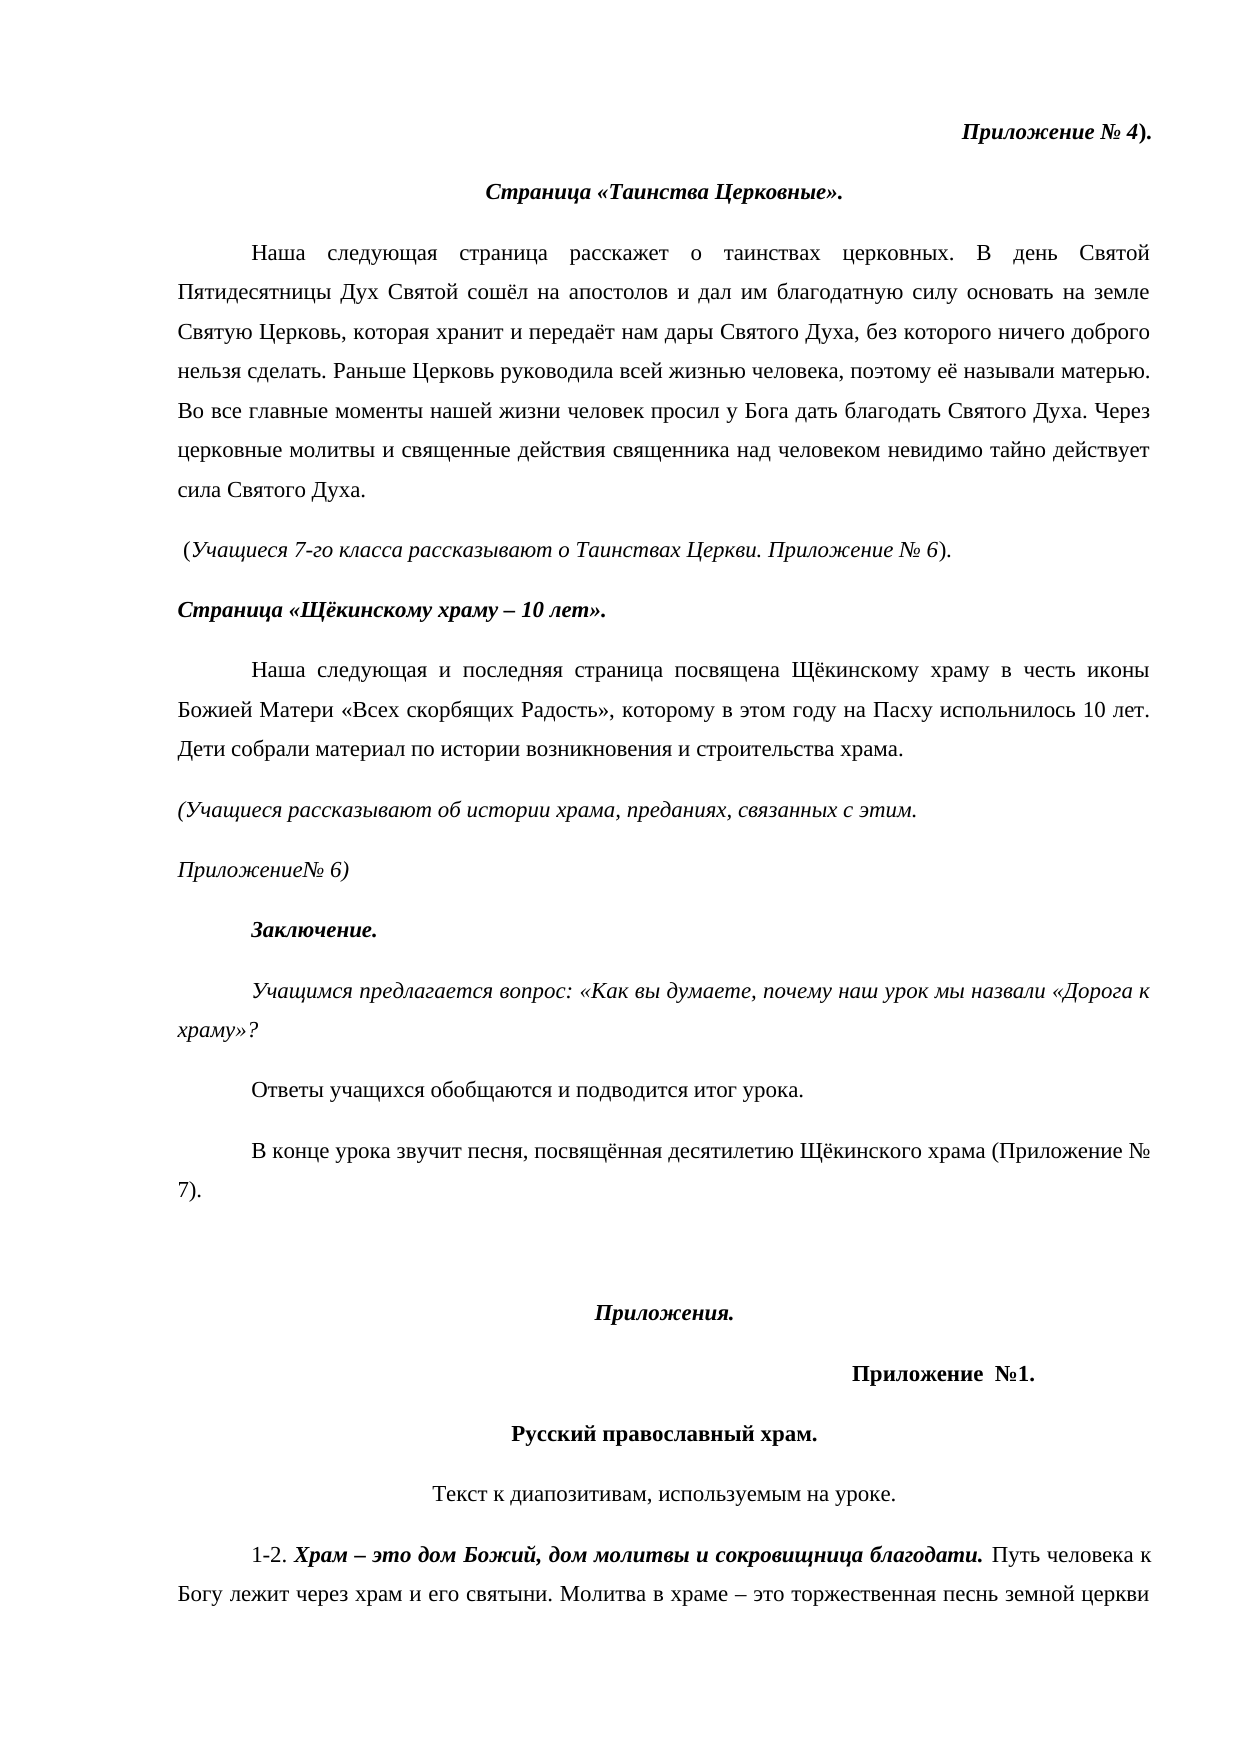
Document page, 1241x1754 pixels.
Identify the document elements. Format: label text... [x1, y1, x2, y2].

text Страница «Щёкинскому храму – 10 лет». [177, 596, 1152, 623]
text Страница «Таинства Церковные». [177, 178, 1152, 205]
text Учащимся предлагается вопрос: «Как вы думаете, почему наш урок мы назвали «Дорога к храму»? [177, 977, 1152, 1043]
text (Учащиеся рассказывают об истории храма, преданиях, связанных с этим. [177, 796, 1152, 822]
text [177, 1541, 1152, 1607]
text Заключение. [177, 916, 1152, 943]
text Ответы учащихся обобщаются и подводится итог урока. [177, 1077, 1152, 1103]
text Наша следующая и последняя страница посвящена Щёкинскому храму в честь иконы Божией Матери «Всех скорбящих Радость», которому в этом году на Пасху испольнилось 10 лет. Дети собрали материал по истории возникновения и строительства храма. [177, 657, 1152, 762]
text Приложения. [177, 1299, 1152, 1326]
text Приложение № 4). [177, 118, 1152, 144]
text Наша следующая страница расскажет о таинствах церковных. В день Святой Пятидесятницы Дух Святой сошёл на апостолов и дал им благодатную силу основать на земле Святую Церковь, которая хранит и передаёт нам дары Святого Духа, без которого ничего доброго нельзя сделать. Раньше Церковь руководила всей жизнью человека, поэтому её называли матерью. Во все главные моменты нашей жизни человек просил у Бога дать благодать Святого Духа. Через церковные молитвы и священные действия священника над человеком невидимо тайно действует сила Святого Духа. [177, 239, 1152, 502]
text Приложение №1. [177, 1360, 1152, 1386]
text Приложение№ 6) [177, 856, 1152, 882]
text Текст к диапозитивам, используемым на уроке. [177, 1480, 1152, 1507]
text В конце урока звучит песня, посвящённая десятилетию Щёкинского храма (Приложение № 7). [177, 1137, 1152, 1203]
text (Учащиеся 7-го класса рассказывают о Таинствах Церкви. Приложение № 6). [177, 536, 1152, 562]
text Русский православный храм. [177, 1420, 1152, 1446]
